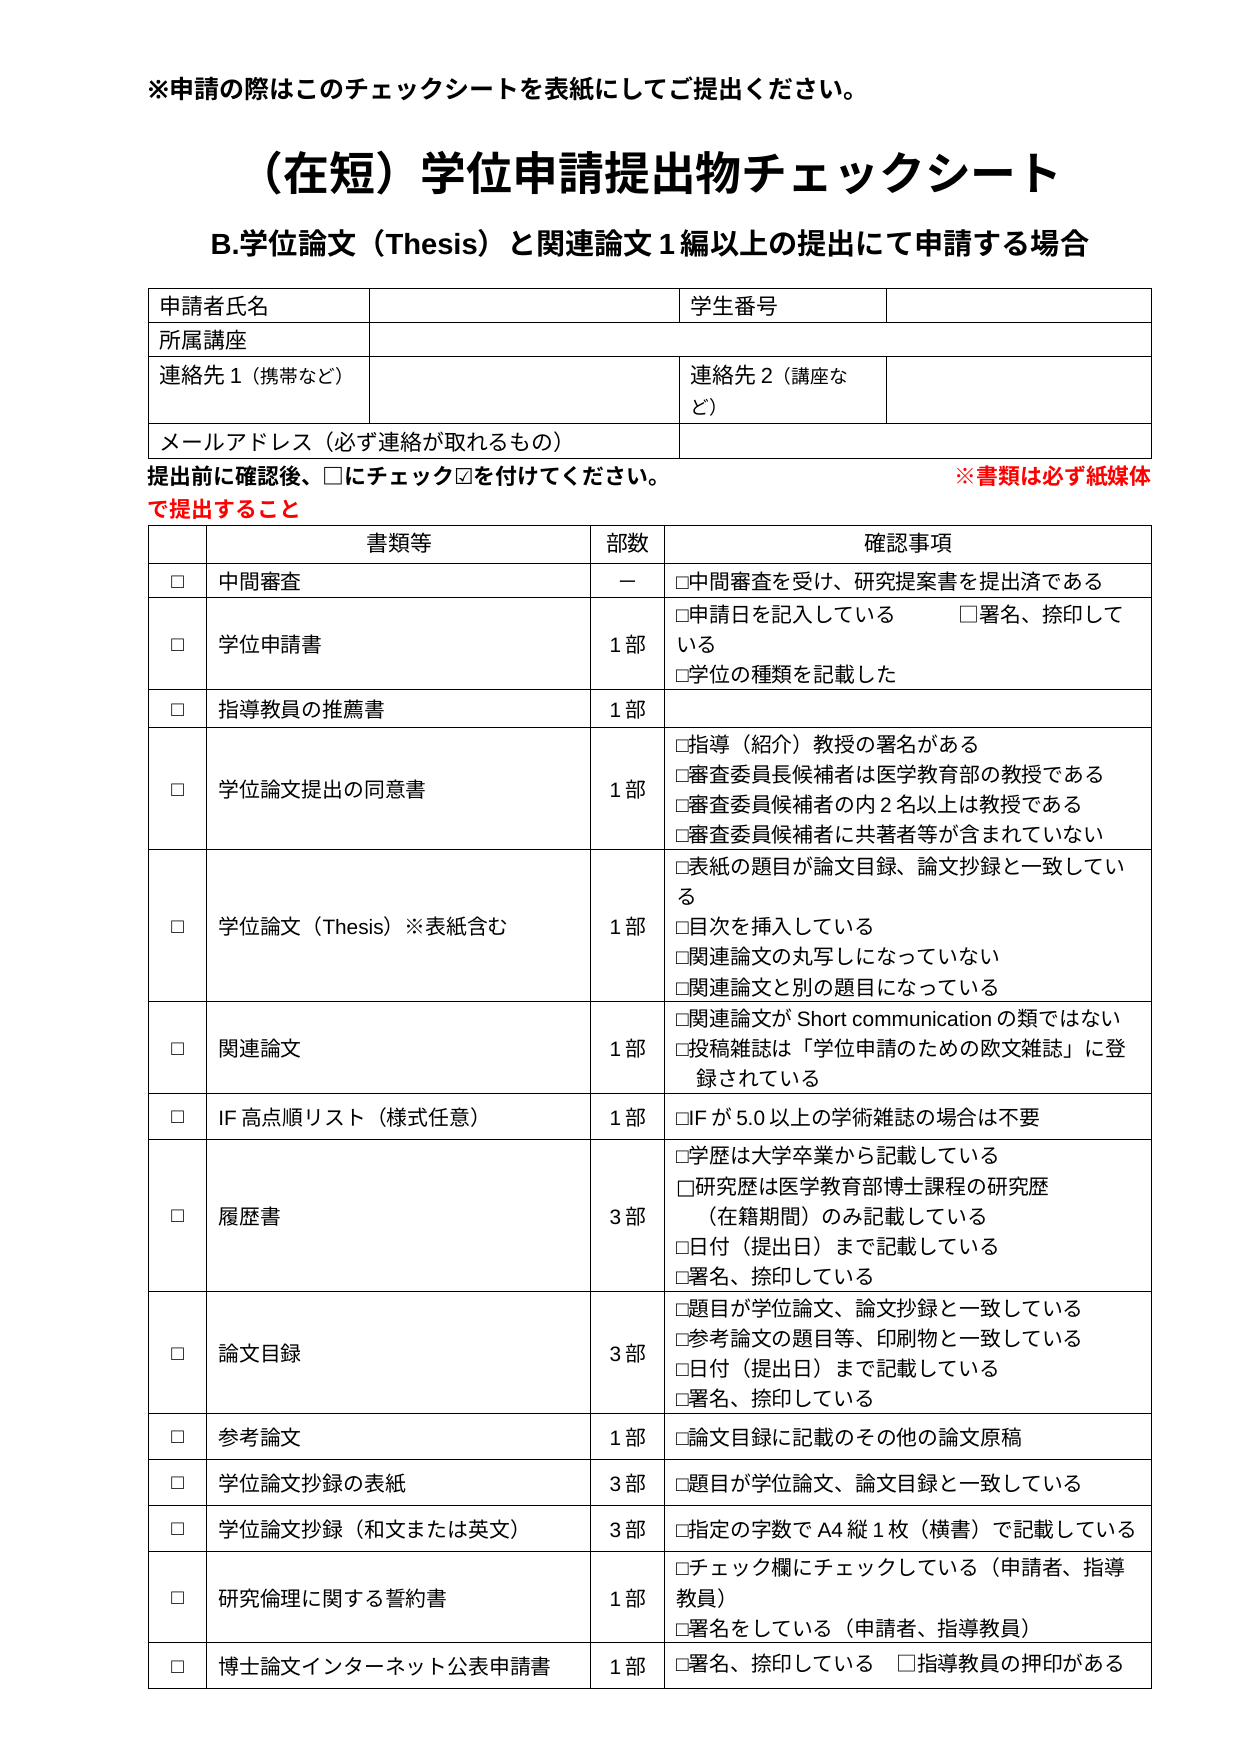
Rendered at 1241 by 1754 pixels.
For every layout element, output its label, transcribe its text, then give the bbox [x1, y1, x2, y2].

table_header [370, 289, 679, 322]
table_cell □表紙の題目が論文目録、論文抄録と一致している □目次を挿入している □関連論文の丸写しになっていない □関連論文と別の題目になっている [665, 850, 1151, 1001]
table_cell □ [149, 1552, 206, 1642]
text ※申請の際はこのチェックシートを表紙にしてご提出ください。 [148, 55, 1152, 121]
table_cell 参考論文 [207, 1414, 590, 1459]
table_cell □中間審査を受け、研究提案書を提出済である [665, 564, 1151, 597]
table_cell □ [149, 1002, 206, 1093]
table_cell 連絡先2（講座など） [680, 357, 886, 423]
table_cell [370, 357, 679, 423]
table_cell 学位論文抄録の表紙 [207, 1460, 590, 1504]
table_cell 指導教員の推薦書 [207, 690, 590, 727]
table_cell 履歴書 [207, 1140, 590, 1291]
text B.学位論文（Thesis）と関連論文1編以上の提出にて申請する場合 [148, 220, 1152, 263]
table_cell 3部 [591, 1460, 664, 1504]
table_cell 3部 [591, 1506, 664, 1551]
table_cell □ [149, 850, 206, 1001]
table_cell 1部 [591, 1002, 664, 1093]
table_header 学生番号 [680, 289, 886, 322]
table_header 確認事項 [665, 526, 1151, 563]
table_cell □学歴は大学卒業から記載している □研究歴は医学教育部博士課程の研究歴 （在籍期間）のみ記載している □日付（提出日）まで記載している □署名、捺印している [665, 1140, 1151, 1291]
table_cell [665, 690, 1151, 727]
table_header 申請者氏名 [149, 289, 369, 322]
table_cell 学位申請書 [207, 598, 590, 689]
table_cell □題目が学位論文、論文抄録と一致している □参考論文の題目等、印刷物と一致している □日付（提出日）まで記載している □署名、捺印している [665, 1292, 1151, 1413]
table_cell 学位論文抄録（和文または英文） [207, 1506, 590, 1551]
table_cell □IFが5.0以上の学術雑誌の場合は不要 [665, 1094, 1151, 1139]
table_cell □ [149, 690, 206, 727]
table_cell □論文目録に記載のその他の論文原稿 [665, 1414, 1151, 1459]
table_cell □ [149, 1094, 206, 1139]
text 提出前に確認後、□にチェック☑を付けてください。 ※書類は必ず紙媒体で提出すること [148, 459, 1152, 525]
table_cell □申請日を記入している □署名、捺印している □学位の種類を記載した [665, 598, 1151, 689]
table_cell □ [149, 598, 206, 689]
table_cell 論文目録 [207, 1292, 590, 1413]
table_cell □関連論文がShort communicationの類ではない □投稿雑誌は「学位申請のための欧文雑誌」に登録されている [665, 1002, 1151, 1093]
table_cell □ [149, 1140, 206, 1291]
table_cell 1部 [591, 1094, 664, 1139]
table_cell □ [149, 1506, 206, 1551]
table_cell 学位論文（Thesis）※表紙含む [207, 850, 590, 1001]
table_cell □ [149, 728, 206, 849]
table_cell □ [149, 1643, 206, 1688]
table_cell 1部 [591, 850, 664, 1001]
table_cell 1部 [591, 598, 664, 689]
table_cell □題目が学位論文、論文目録と一致している [665, 1460, 1151, 1504]
text （在短）学位申請提出物チェックシート [148, 121, 1152, 220]
table_header 部数 [591, 526, 664, 563]
table_cell □ [149, 1292, 206, 1413]
table_cell □ [149, 564, 206, 597]
table_cell 1部 [591, 728, 664, 849]
table_cell □ [149, 1460, 206, 1504]
table_cell 1部 [591, 1552, 664, 1642]
table_cell IF高点順リスト（様式任意） [207, 1094, 590, 1139]
table_header 書類等 [207, 526, 590, 563]
table_cell [370, 323, 1151, 356]
table_cell 3部 [591, 1292, 664, 1413]
table_cell [680, 424, 1151, 457]
table_cell － [591, 564, 664, 597]
table_header [887, 289, 1151, 322]
table_cell 所属講座 [149, 323, 369, 356]
table_cell 関連論文 [207, 1002, 590, 1093]
table_cell □チェック欄にチェックしている（申請者、指導教員） □署名をしている（申請者、指導教員） [665, 1552, 1151, 1642]
table_cell 連絡先1（携帯など） [149, 357, 369, 423]
table_cell 1部 [591, 1414, 664, 1459]
table_cell 研究倫理に関する誓約書 [207, 1552, 590, 1642]
table_cell □指定の字数でA4縦1枚（横書）で記載している [665, 1506, 1151, 1551]
table_cell 博士論文インターネット公表申請書 [207, 1643, 590, 1688]
table_cell メールアドレス（必ず連絡が取れるもの） [149, 424, 679, 457]
table_header [149, 526, 206, 563]
table_cell □署名、捺印している □指導教員の押印がある [665, 1643, 1151, 1688]
table_cell □指導（紹介）教授の署名がある □審査委員長候補者は医学教育部の教授である □審査委員候補者の内2名以上は教授である □審査委員候補者に共著者等が含まれていない [665, 728, 1151, 849]
table_cell □ [149, 1414, 206, 1459]
table_cell [887, 357, 1151, 423]
table_cell 学位論文提出の同意書 [207, 728, 590, 849]
table_cell 1部 [591, 690, 664, 727]
table_cell 3部 [591, 1140, 664, 1291]
table_cell 1部 [591, 1643, 664, 1688]
table_cell 中間審査 [207, 564, 590, 597]
